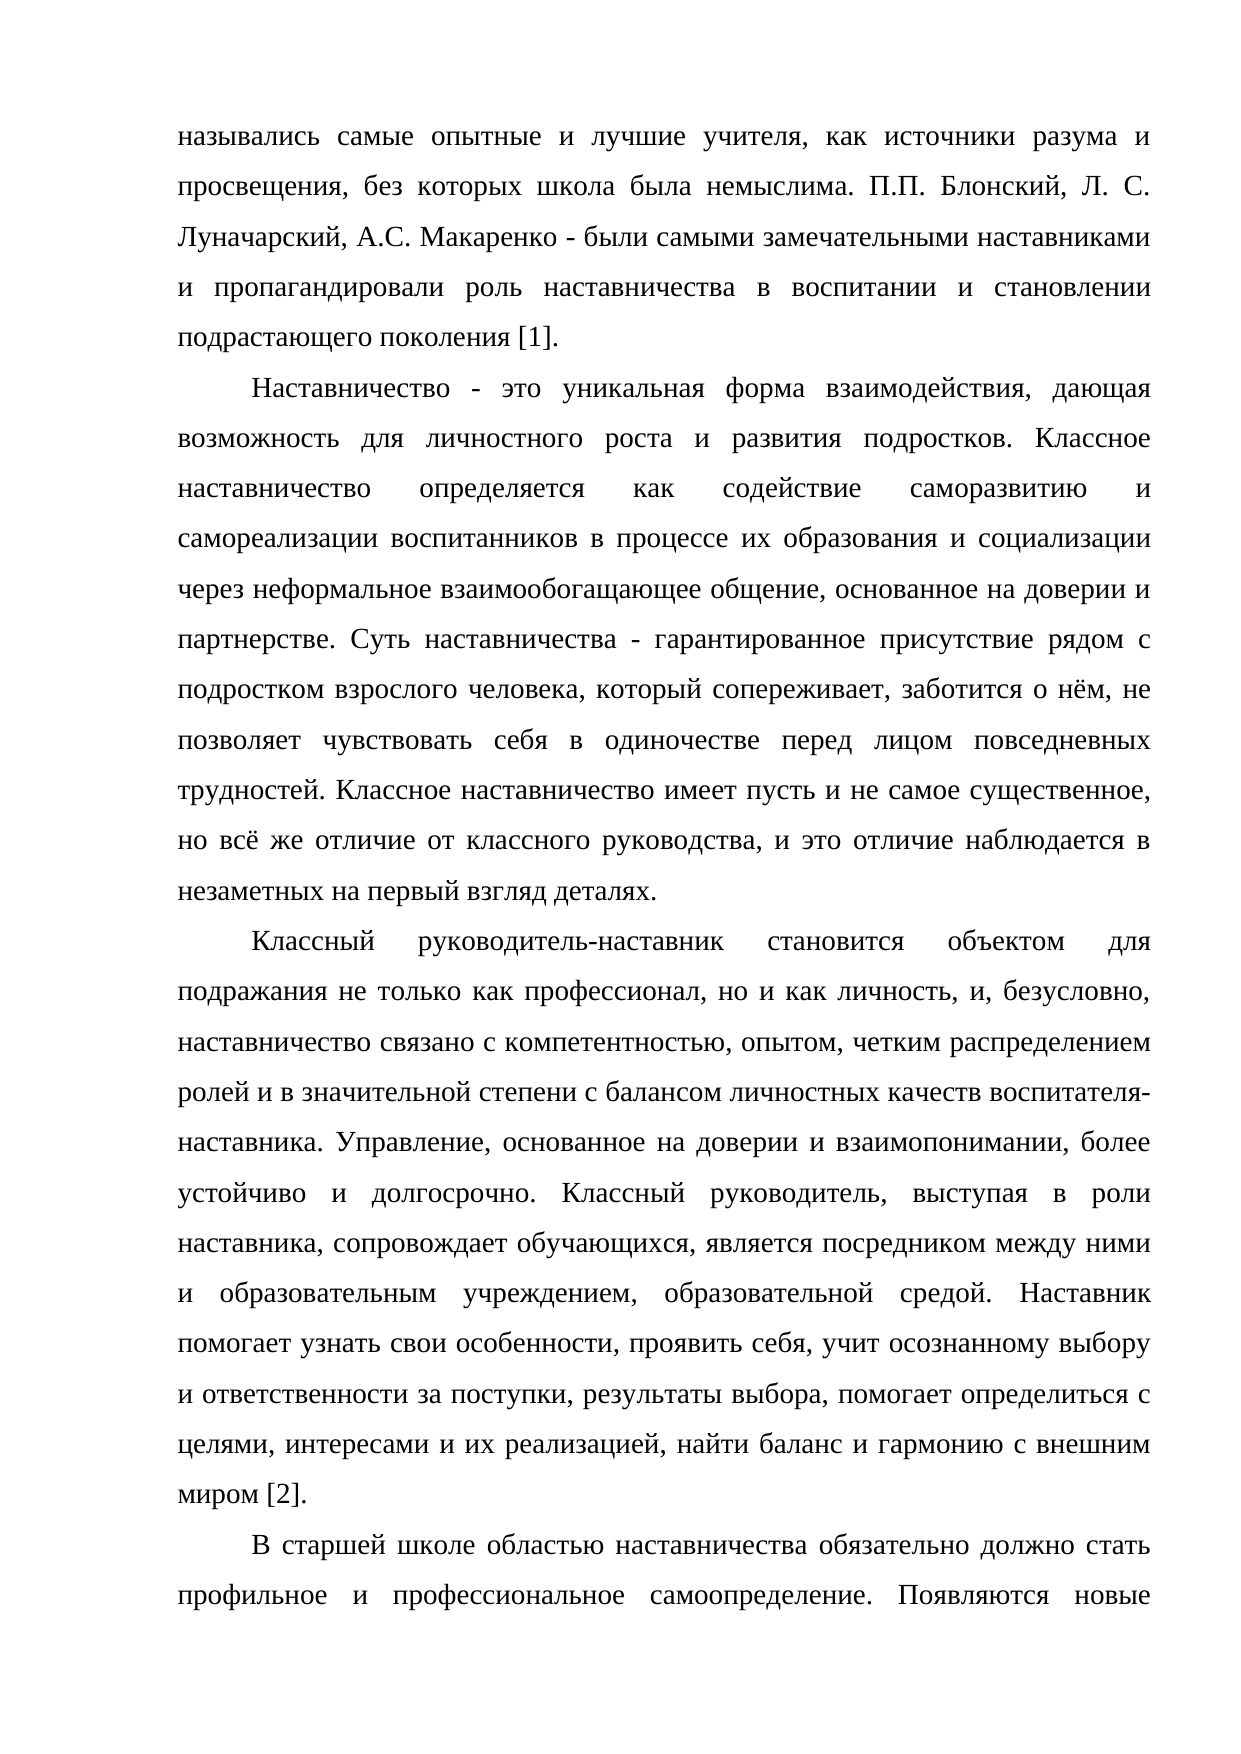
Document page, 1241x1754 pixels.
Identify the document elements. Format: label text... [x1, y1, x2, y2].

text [177, 118, 1152, 353]
text Наставничество - это уникальная форма взаимодействия, дающая возможность для личностного роста и развития подростков. Классное наставничество определяется как содействие саморазвитию и самореализации воспитанников в процессе их образования и социализации через неформальное взаимообогащающее общение, основанное на доверии и партнерстве. Суть наставничества - гарантированное присутствие рядом с подростком взрослого человека, который сопереживает, заботится о нём, не позволяет чувствовать себя в одиночестве перед лицом повседневных трудностей. Классное наставничество имеет пусть и не самое существенное, но всё же отличие от классного руководства, и это отличие наблюдается в незаметных на первый взгляд деталях. [177, 370, 1152, 906]
text Классный руководитель-наставник становится объектом для подражания не только как профессионал, но и как личность, и, безусловно, наставничество связано с компетентностью, опытом, четким распределением ролей и в значительной степени с балансом личностных качеств воспитателя-наставника. Управление, основанное на доверии и взаимопонимании, более устойчиво и долгосрочно. Классный руководитель, выступая в роли наставника, сопровождает обучающихся, является посредником между ними и образовательным учреждением, образовательной средой. Наставник помогает узнать свои особенности, проявить себя, учит осознанному выбору и ответственности за поступки, результаты выбора, помогает определиться с целями, интересами и их реализацией, найти баланс и гармонию с внешним миром [2]. [177, 923, 1152, 1510]
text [177, 1527, 1152, 1611]
